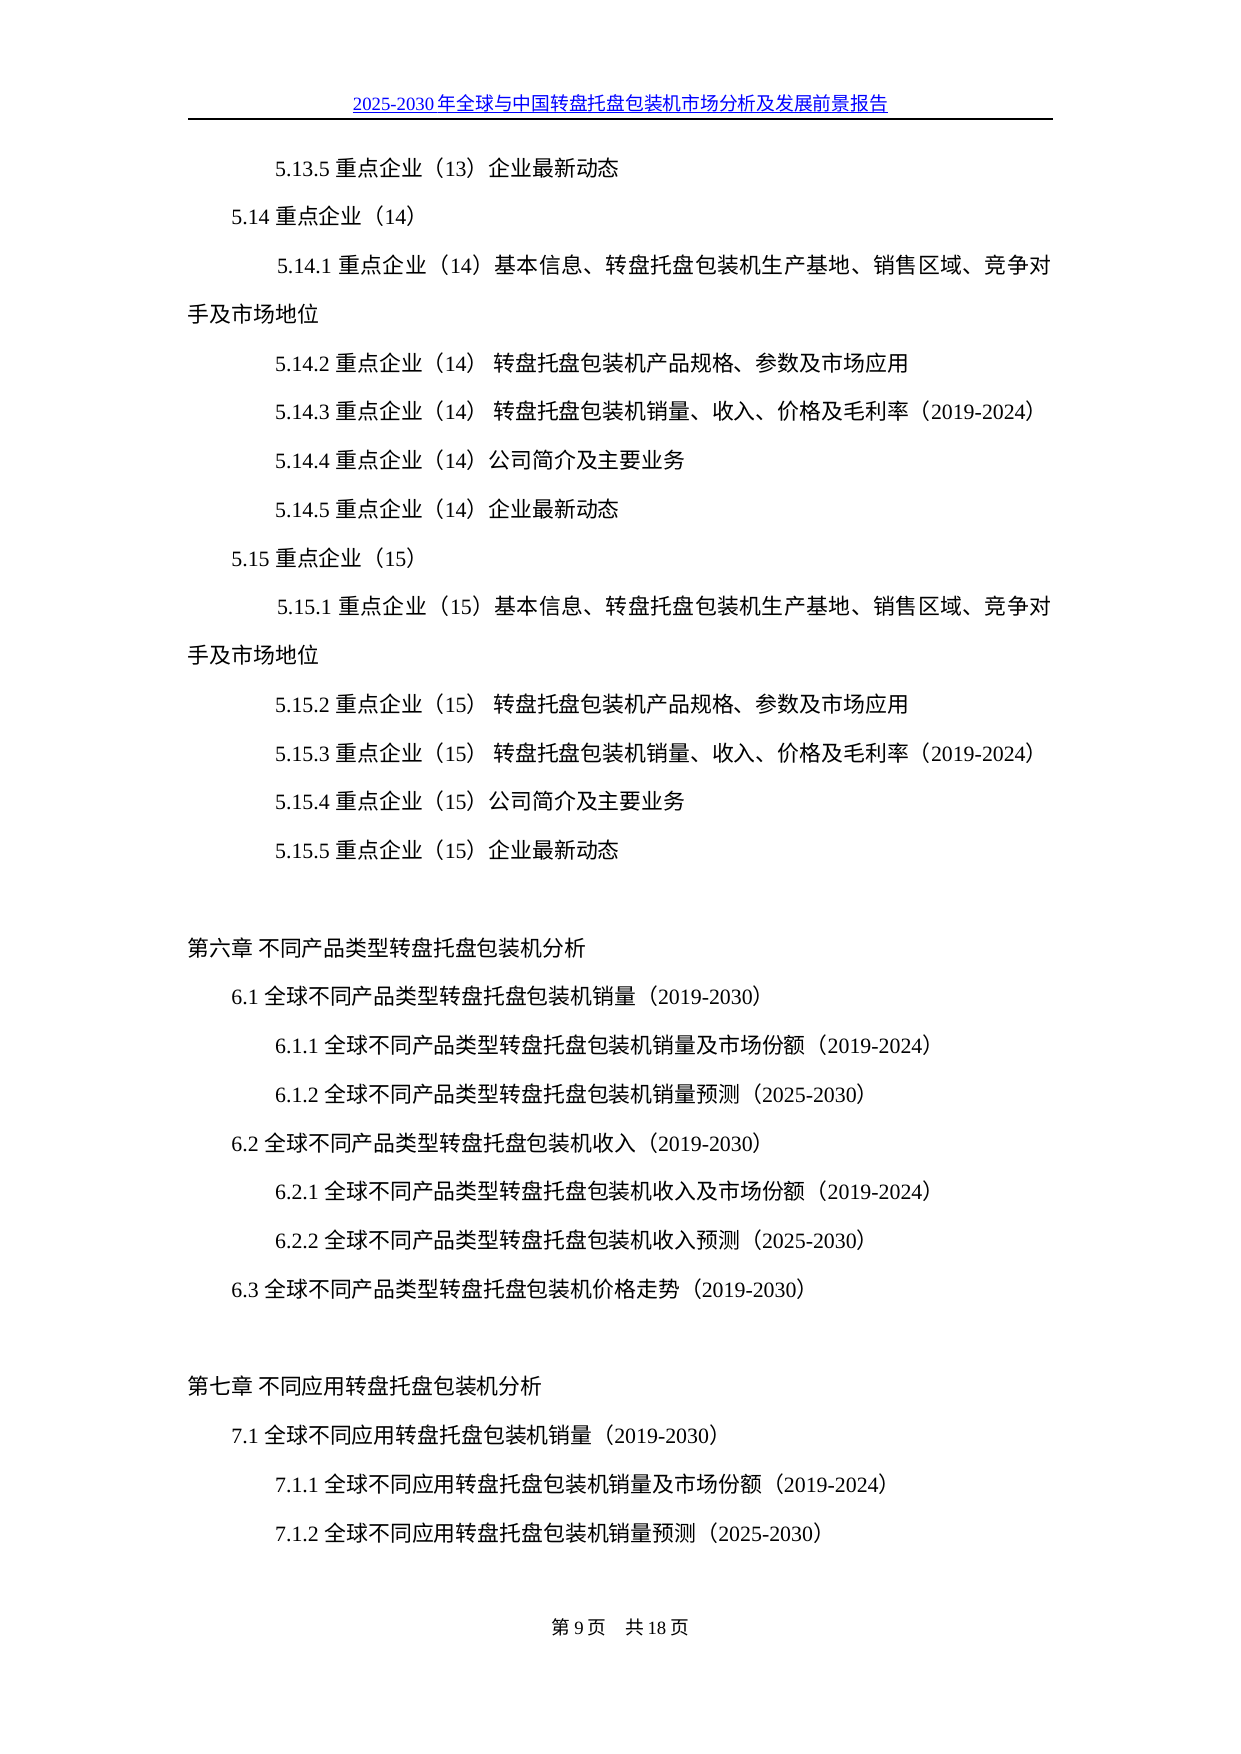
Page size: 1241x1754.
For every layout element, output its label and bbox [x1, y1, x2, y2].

text [187, 150, 1053, 1548]
